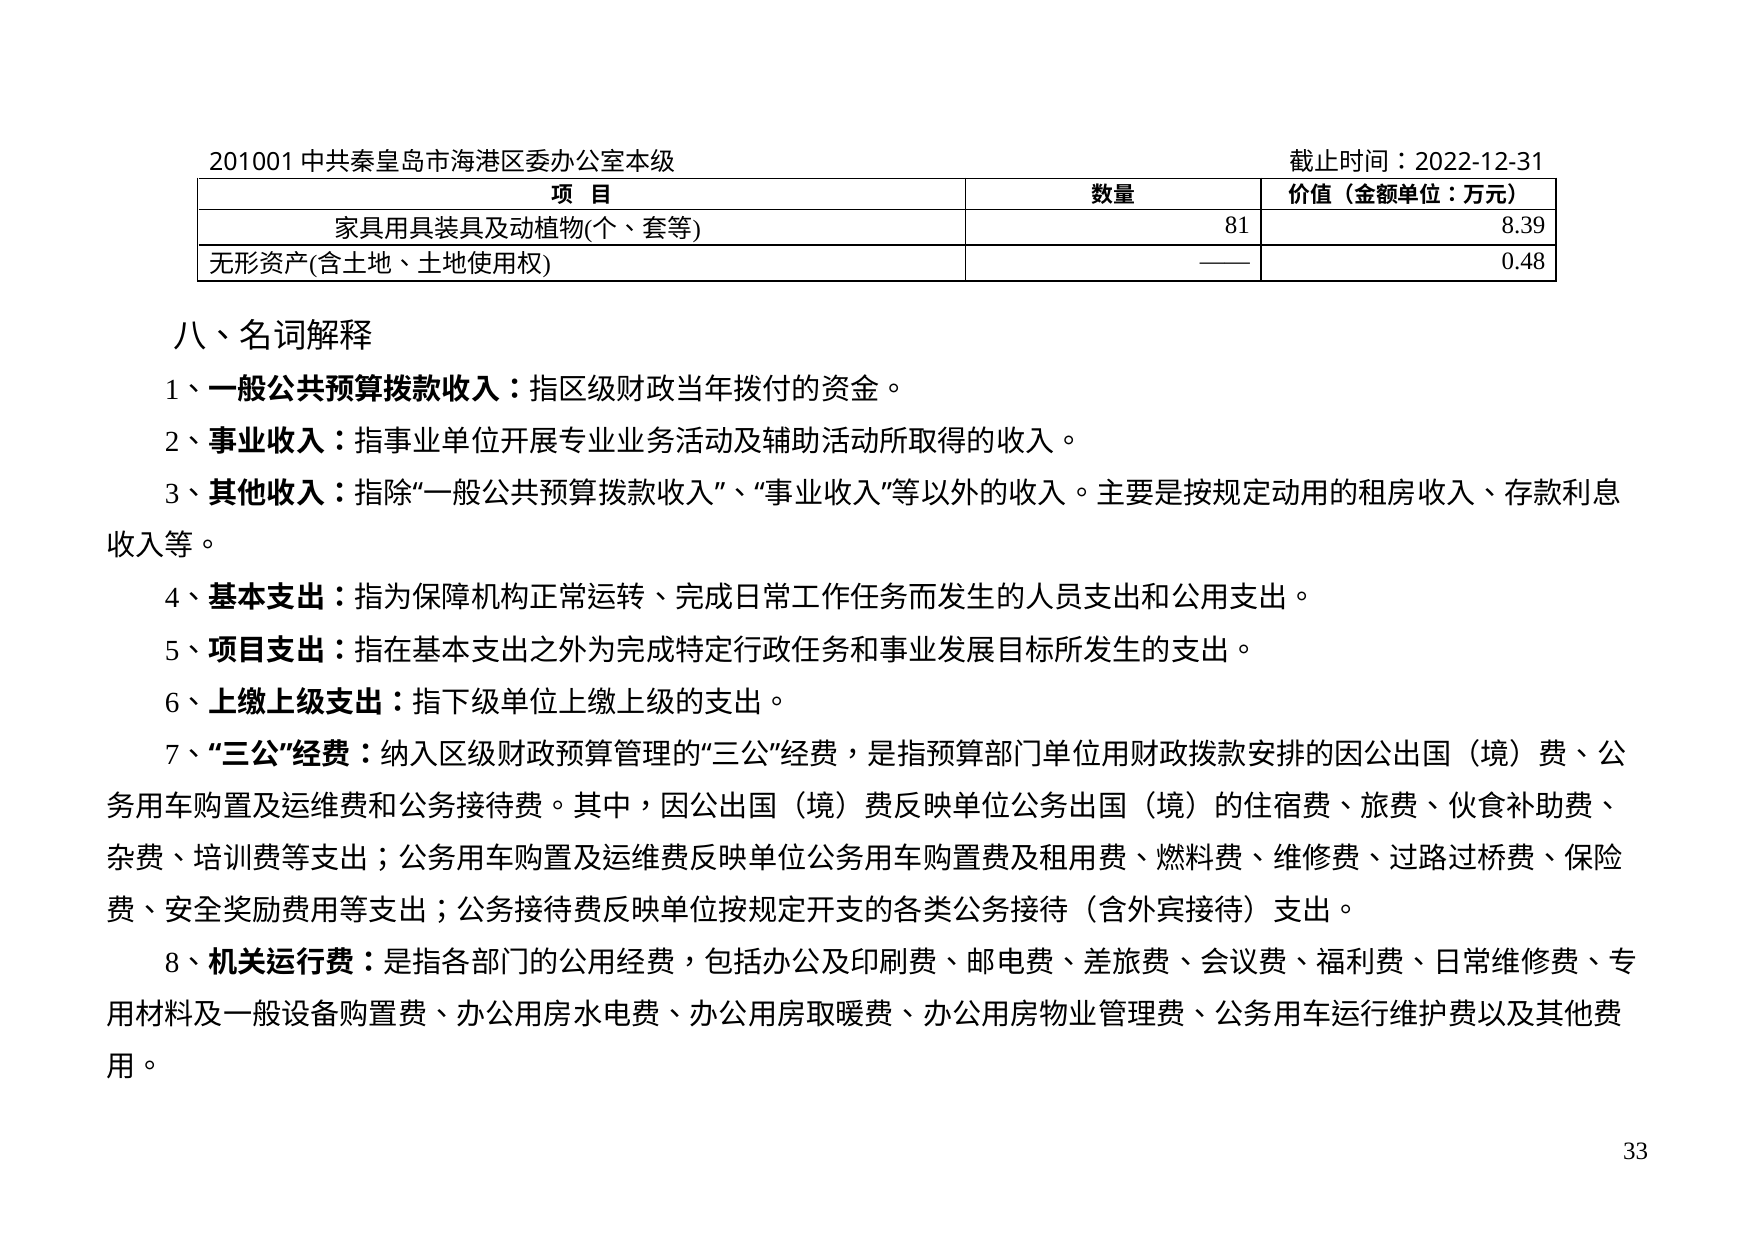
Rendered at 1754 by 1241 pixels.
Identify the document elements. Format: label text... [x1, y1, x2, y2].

table_header 201001中共秦皇岛市海港区委办公室本级 [198, 143, 965, 177]
text 4、基本支出：指为保障机构正常运转、完成日常工作任务而发生的人员支出和公用支出。 [106, 566, 1648, 618]
text 8、机关运行费：是指各部门的公用经费，包括办公及印刷费、邮电费、差旅费、会议费、福利费、日常维修费、专用材料及一般设备购置费、办公用房水电费、办公用房取暖费、办公用房物业管理费、公务用车运行维护费以及其他费用。 [106, 931, 1648, 1087]
text 6、上缴上级支出：指下级单位上缴上级的支出。 [106, 670, 1648, 722]
table_cell 数量 [966, 179, 1260, 209]
text 7、“三公”经费：纳入区级财政预算管理的“三公”经费，是指预算部门单位用财政拨款安排的因公出国（境）费、公务用车购置及运维费和公务接待费。其中，因公出国（境）费反映单位公务出国（境）的住宿费、旅费、伙食补助费、杂费、培训费等支出；公务用车购置及运维费反映单位公务用车购置费及租用费、燃料费、维修费、过路过桥费、保险费、安全奖励费用等支出；公务接待费反映单位按规定开支的各类公务接待（含外宾接待）支出。 [106, 722, 1648, 931]
table_cell —— [966, 246, 1260, 280]
table_cell 0.48 [1262, 246, 1555, 280]
table_cell 价值（金额单位：万元） [1262, 179, 1555, 209]
text 2、事业收入：指事业单位开展专业业务活动及辅助活动所取得的收入。 [106, 410, 1648, 462]
table_cell 无形资产(含土地、土地使用权) [198, 245, 965, 280]
table_cell 8.39 [1262, 210, 1555, 244]
text 八、名词解释 [106, 311, 1648, 357]
table_cell 81 [966, 210, 1260, 244]
text 3、其他收入：指除“一般公共预算拨款收入”、“事业收入”等以外的收入。主要是按规定动用的租房收入、存款利息收入等。 [106, 462, 1648, 566]
table_header 截止时间：2022-12-31 [966, 143, 1555, 177]
table_cell 家具用具装具及动植物(个、套等) [198, 210, 965, 244]
text 1、一般公共预算拨款收入：指区级财政当年拨付的资金。 [106, 358, 1648, 410]
table_cell 项 目 [198, 179, 965, 209]
text 5、项目支出：指在基本支出之外为完成特定行政任务和事业发展目标所发生的支出。 [106, 618, 1648, 670]
